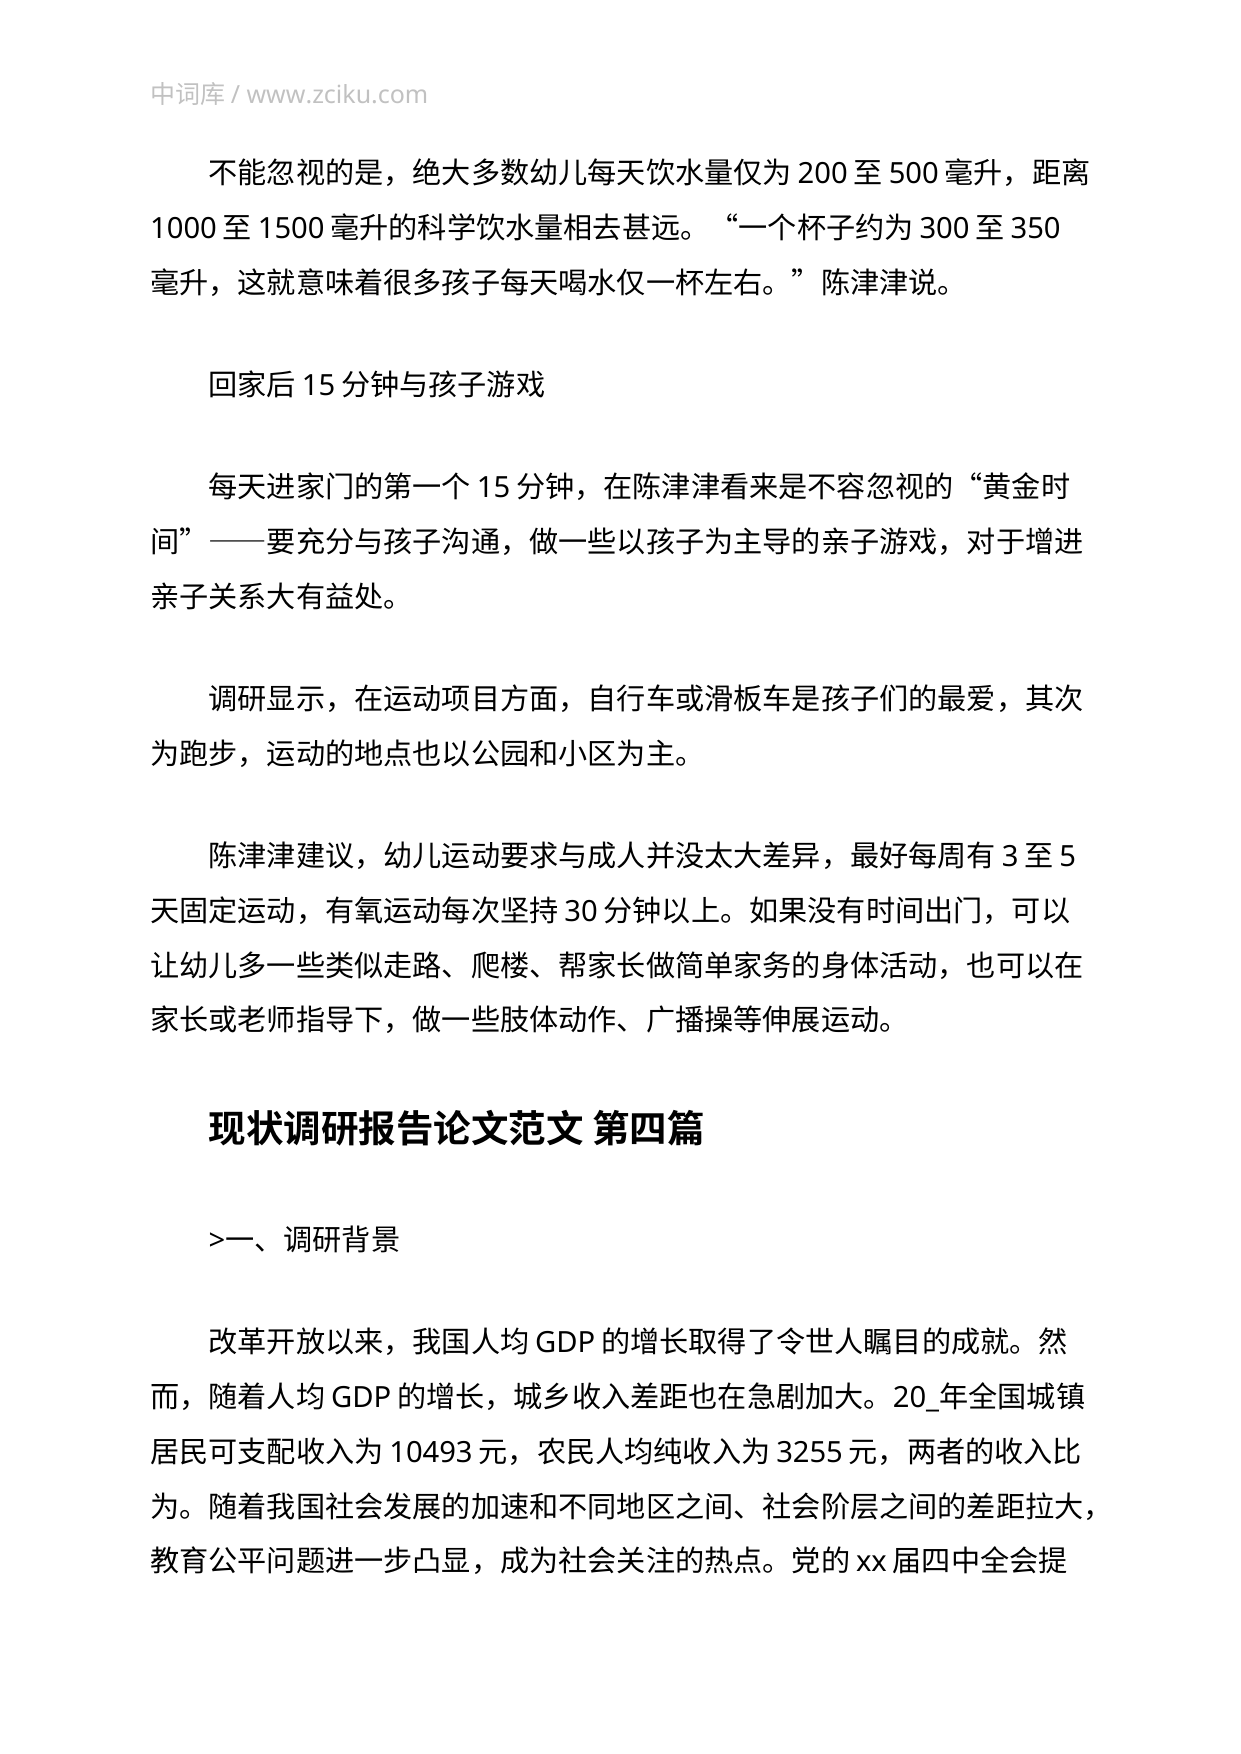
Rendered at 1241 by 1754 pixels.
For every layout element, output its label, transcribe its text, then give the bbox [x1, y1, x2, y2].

text 调研显示，在运动项目方面，自行车或滑板车是孩子们的最爱，其次为跑步，运动的地点也以公园和小区为主。 [150, 675, 1090, 773]
text 不能忽视的是，绝大多数幼儿每天饮水量仅为200至500毫升，距离1000至1500毫升的科学饮水量相去甚远。“一个杯子约为300至350毫升，这就意味着很多孩子每天喝水仅一杯左右。”陈津津说。 [150, 150, 1090, 302]
text >一、调研背景 [150, 1216, 1090, 1258]
text 陈津津建议，幼儿运动要求与成人并没太大差异，最好每周有3至5天固定运动，有氧运动每次坚持30分钟以上。如果没有时间出门，可以让幼儿多一些类似走路、爬楼、帮家长做简单家务的身体活动，也可以在家长或老师指导下，做一些肢体动作、广播操等伸展运动。 [150, 832, 1090, 1039]
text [150, 1318, 1090, 1580]
text 回家后15分钟与孩子游戏 [150, 362, 1090, 404]
text 每天进家门的第一个15分钟，在陈津津看来是不容忽视的“黄金时间”——要充分与孩子沟通，做一些以孩子为主导的亲子游戏，对于增进亲子关系大有益处。 [150, 464, 1090, 616]
text 现状调研报告论文范文 第四篇 [150, 1099, 1090, 1153]
